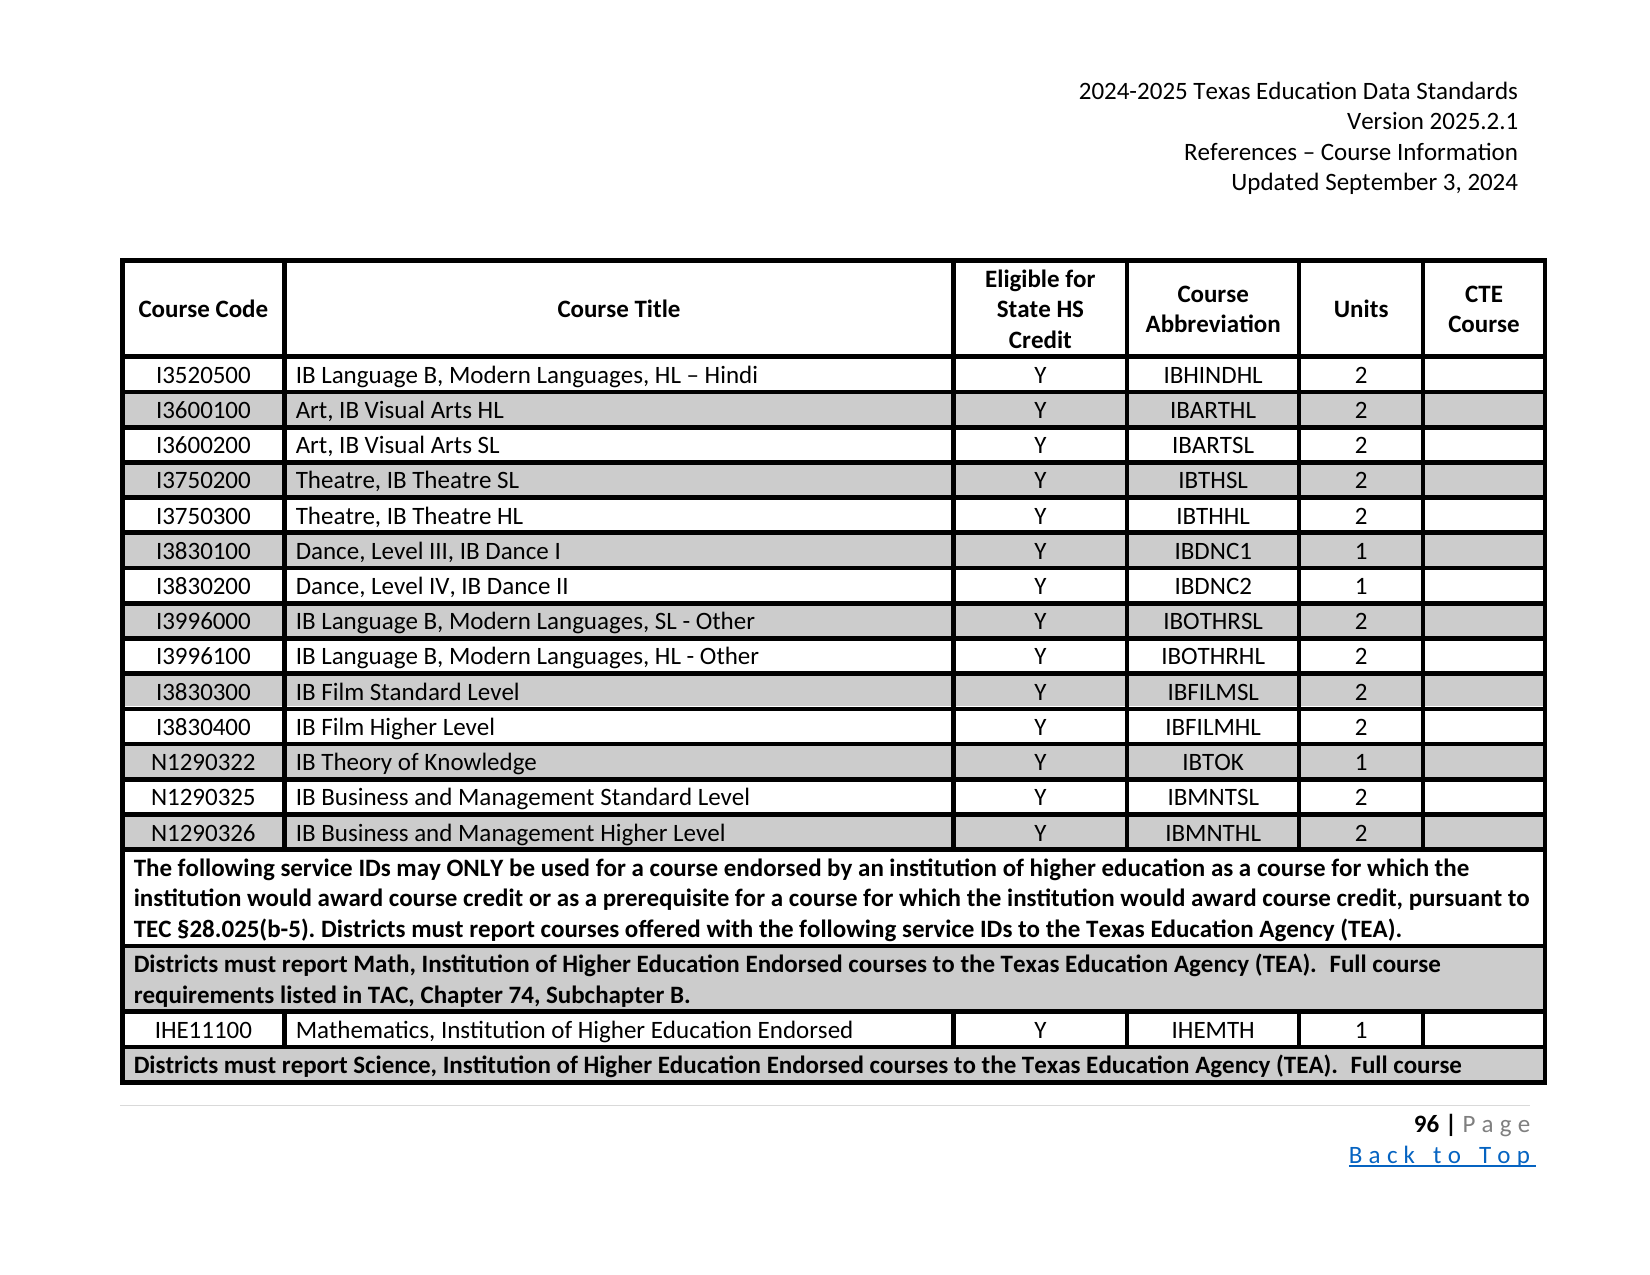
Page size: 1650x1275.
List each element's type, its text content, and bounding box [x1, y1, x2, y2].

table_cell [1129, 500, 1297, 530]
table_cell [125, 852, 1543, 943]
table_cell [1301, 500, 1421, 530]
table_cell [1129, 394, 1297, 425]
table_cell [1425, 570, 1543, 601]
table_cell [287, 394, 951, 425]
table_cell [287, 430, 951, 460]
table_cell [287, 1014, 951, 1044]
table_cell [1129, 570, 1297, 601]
table_header Eligible for State HS Credit [956, 263, 1125, 354]
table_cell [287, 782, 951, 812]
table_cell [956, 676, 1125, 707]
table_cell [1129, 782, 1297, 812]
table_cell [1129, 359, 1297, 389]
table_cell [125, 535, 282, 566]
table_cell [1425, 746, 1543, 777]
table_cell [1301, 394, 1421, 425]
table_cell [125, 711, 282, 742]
table_header Course Abbreviation [1129, 263, 1297, 354]
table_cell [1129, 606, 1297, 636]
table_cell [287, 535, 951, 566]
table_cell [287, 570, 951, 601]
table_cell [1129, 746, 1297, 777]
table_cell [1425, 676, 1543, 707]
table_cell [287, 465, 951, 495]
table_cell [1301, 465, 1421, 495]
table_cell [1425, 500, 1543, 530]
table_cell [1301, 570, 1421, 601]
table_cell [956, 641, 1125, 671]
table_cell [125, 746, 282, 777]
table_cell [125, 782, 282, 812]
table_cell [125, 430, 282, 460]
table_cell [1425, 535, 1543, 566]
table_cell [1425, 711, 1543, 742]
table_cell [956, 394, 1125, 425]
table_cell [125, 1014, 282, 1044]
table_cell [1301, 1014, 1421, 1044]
table_header Course Code [125, 263, 282, 354]
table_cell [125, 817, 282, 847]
table_header Units [1301, 263, 1421, 354]
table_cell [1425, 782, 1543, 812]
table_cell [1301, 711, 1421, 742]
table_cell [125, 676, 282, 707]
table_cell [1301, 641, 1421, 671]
table_header Course Title [287, 263, 951, 354]
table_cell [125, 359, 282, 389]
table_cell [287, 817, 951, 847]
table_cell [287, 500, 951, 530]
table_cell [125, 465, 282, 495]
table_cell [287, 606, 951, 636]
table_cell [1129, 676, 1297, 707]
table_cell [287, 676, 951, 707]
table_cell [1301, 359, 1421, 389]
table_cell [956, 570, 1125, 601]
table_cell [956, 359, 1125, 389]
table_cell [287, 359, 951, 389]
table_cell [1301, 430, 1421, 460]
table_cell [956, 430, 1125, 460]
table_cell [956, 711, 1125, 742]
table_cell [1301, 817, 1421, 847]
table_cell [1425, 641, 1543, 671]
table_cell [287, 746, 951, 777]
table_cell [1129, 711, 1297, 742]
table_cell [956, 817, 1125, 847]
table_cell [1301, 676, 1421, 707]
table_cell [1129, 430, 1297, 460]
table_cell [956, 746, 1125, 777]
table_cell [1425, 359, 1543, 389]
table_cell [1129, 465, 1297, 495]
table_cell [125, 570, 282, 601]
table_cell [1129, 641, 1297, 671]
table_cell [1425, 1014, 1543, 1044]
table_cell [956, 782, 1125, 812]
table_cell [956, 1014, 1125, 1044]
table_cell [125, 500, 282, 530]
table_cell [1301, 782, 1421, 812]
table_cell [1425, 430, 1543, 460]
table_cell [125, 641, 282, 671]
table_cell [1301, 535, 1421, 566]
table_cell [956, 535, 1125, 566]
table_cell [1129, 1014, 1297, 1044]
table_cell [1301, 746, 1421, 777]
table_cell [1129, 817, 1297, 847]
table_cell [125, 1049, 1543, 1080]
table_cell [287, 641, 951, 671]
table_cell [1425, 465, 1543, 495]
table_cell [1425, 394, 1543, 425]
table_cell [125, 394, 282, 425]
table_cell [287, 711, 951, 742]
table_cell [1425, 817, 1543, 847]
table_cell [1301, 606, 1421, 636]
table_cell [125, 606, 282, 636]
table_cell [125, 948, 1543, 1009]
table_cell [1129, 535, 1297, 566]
table_header CTE Course [1425, 263, 1543, 354]
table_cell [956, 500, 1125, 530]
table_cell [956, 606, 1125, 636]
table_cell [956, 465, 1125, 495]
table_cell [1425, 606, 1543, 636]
